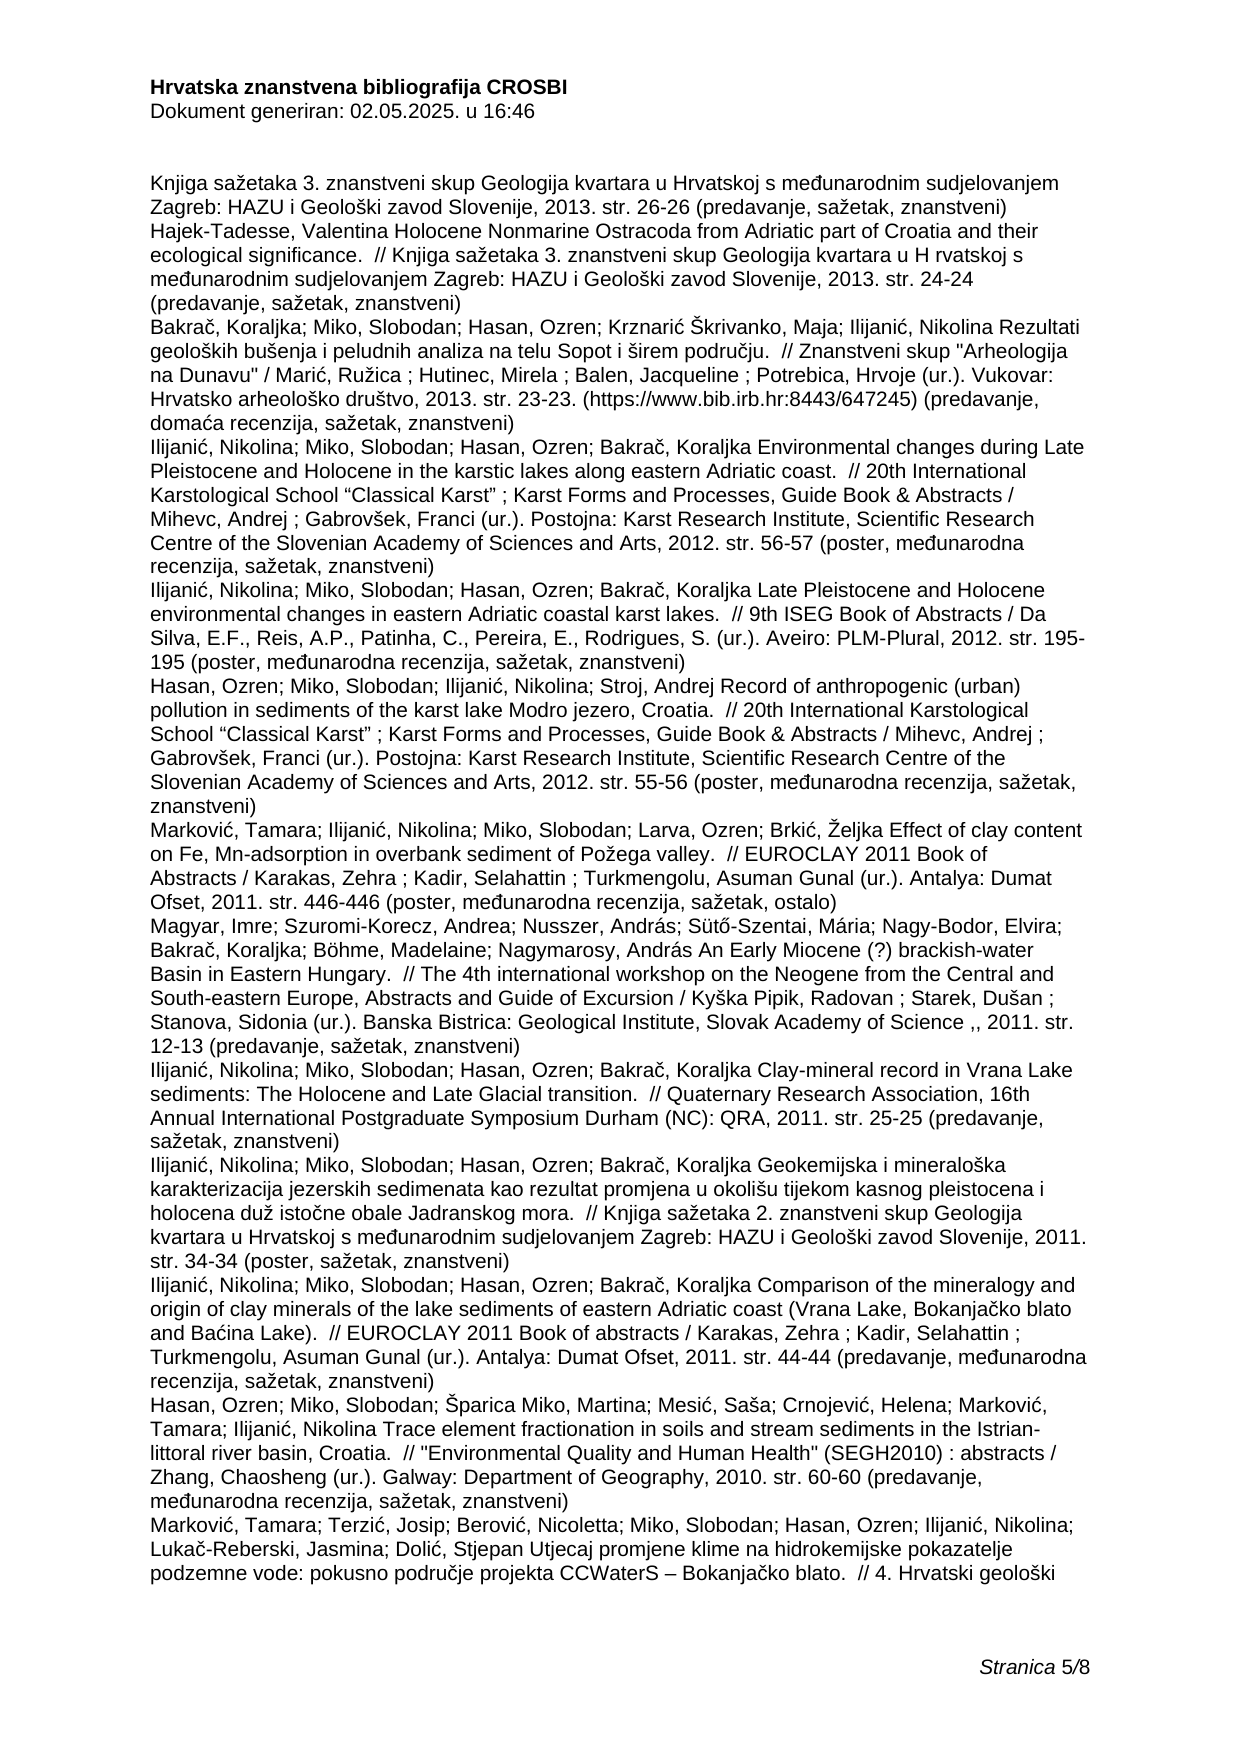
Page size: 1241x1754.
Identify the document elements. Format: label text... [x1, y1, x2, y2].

text Ilijanić, Nikolina; Miko, Slobodan; Hasan, Ozren; Bakrač, Koraljka [150, 434, 1090, 578]
text Hajek-Tadesse, Valentina [150, 219, 1090, 315]
text Marković, Tamara; Ilijanić, Nikolina; Miko, Slobodan; Larva, Ozren; Brkić, Željka [150, 818, 1090, 914]
text Ilijanić, Nikolina; Miko, Slobodan; Hasan, Ozren; Bakrač, Koraljka [150, 1273, 1090, 1393]
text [150, 1513, 1090, 1584]
text Ilijanić, Nikolina; Miko, Slobodan; Hasan, Ozren; Bakrač, Koraljka [150, 578, 1090, 674]
text Ilijanić, Nikolina; Miko, Slobodan; Hasan, Ozren; Bakrač, Koraljka [150, 1153, 1090, 1273]
text Bakrač, Koraljka; Miko, Slobodan; Hasan, Ozren; Krznarić Škrivanko, Maja; Ilijanić, Nikolina [150, 315, 1090, 434]
text Magyar, Imre; Szuromi-Korecz, Andrea; Nusszer, András; Sütő-Szentai, Mária; Nagy-Bodor, Elvira; Bakrač, Koraljka; Böhme, Madelaine; Nagymarosy, András [150, 914, 1090, 1057]
text Hasan, Ozren; Miko, Slobodan; Ilijanić, Nikolina; Stroj, Andrej [150, 674, 1090, 818]
text Hasan, Ozren; Miko, Slobodan; Šparica Miko, Martina; Mesić, Saša; Crnojević, Helena; Marković, Tamara; Ilijanić, Nikolina [150, 1393, 1090, 1513]
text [150, 171, 1090, 219]
text Ilijanić, Nikolina; Miko, Slobodan; Hasan, Ozren; Bakrač, Koraljka [150, 1057, 1090, 1153]
